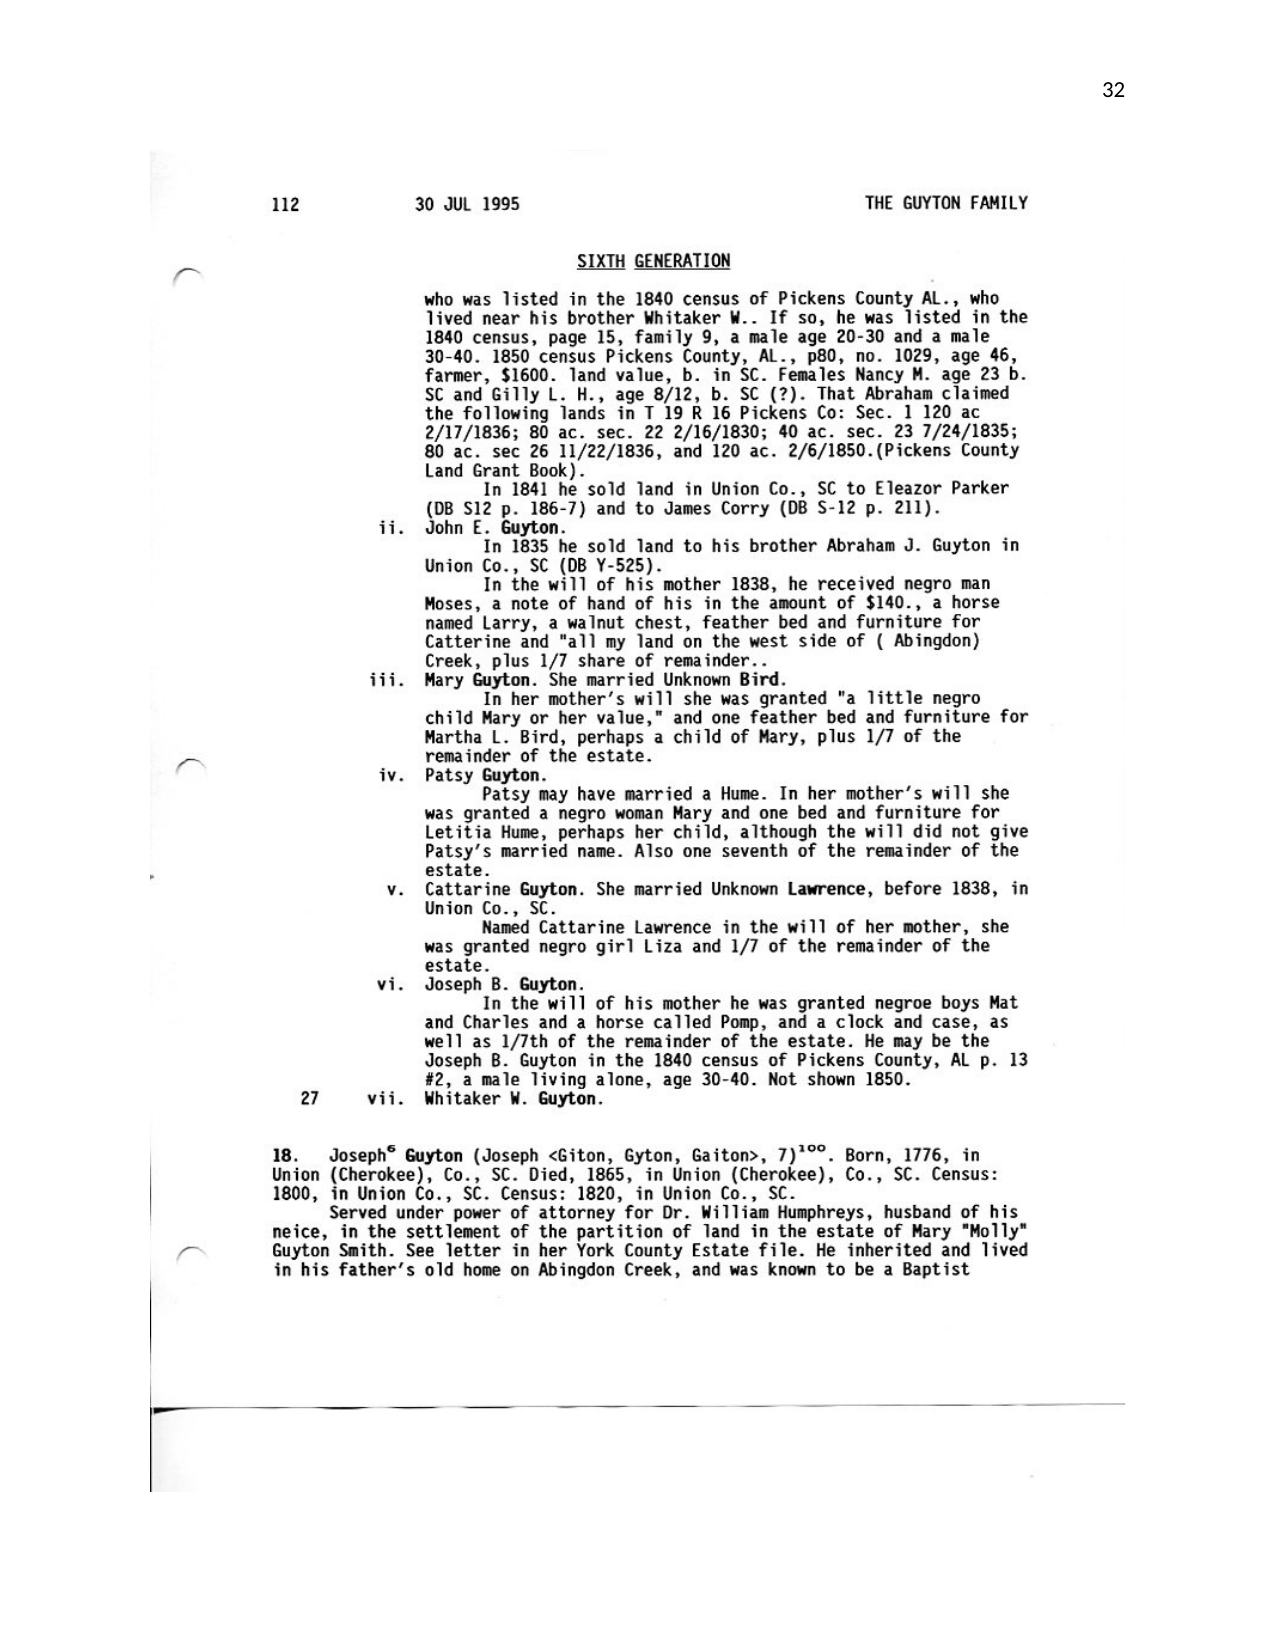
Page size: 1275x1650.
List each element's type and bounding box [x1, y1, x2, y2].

picture [150, 150, 1125, 1492]
